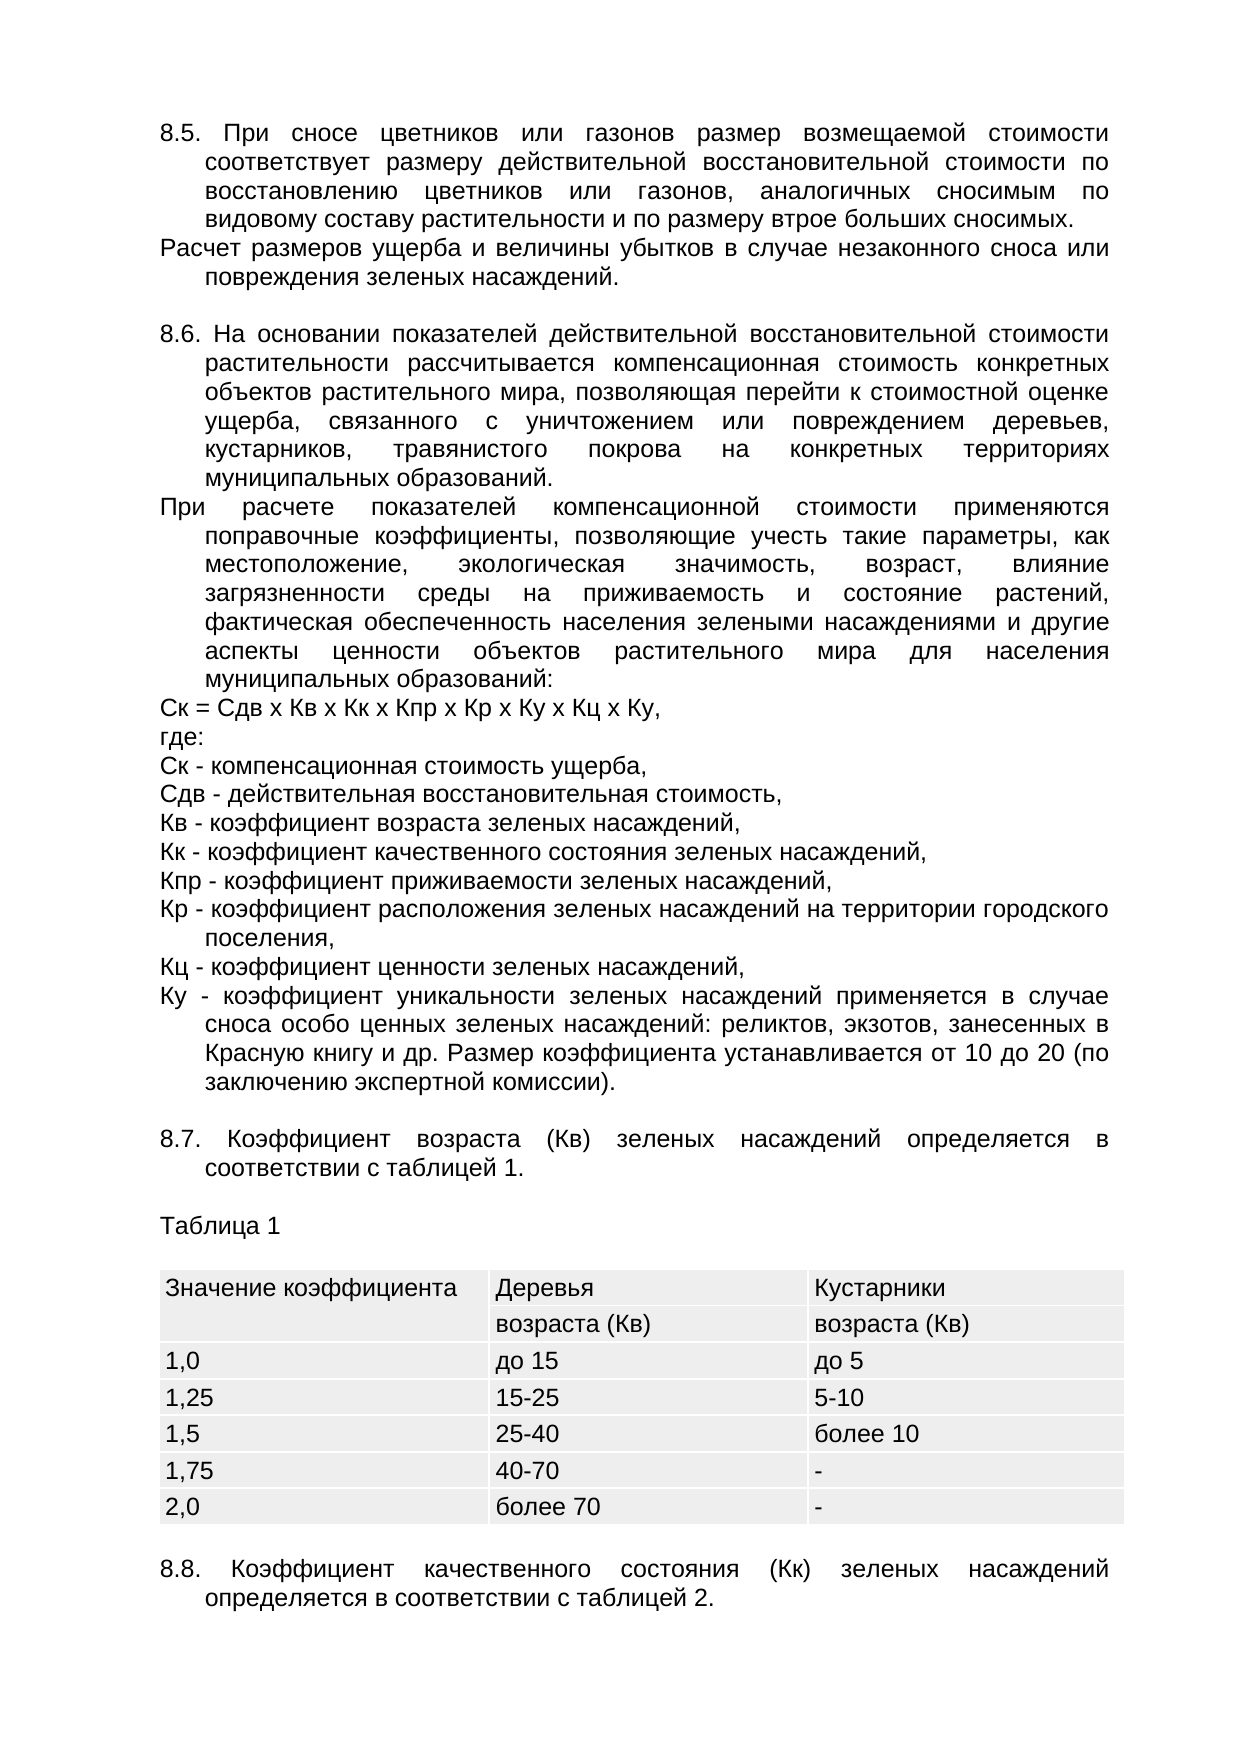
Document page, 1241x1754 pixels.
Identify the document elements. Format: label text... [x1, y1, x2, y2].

list При расчете показателей компенсационной стоимости применяются поправочные коэффициенты, позволяющие учесть такие параметры, как местоположение, экологическая значимость, возраст, влияние загрязненности среды на приживаемость и состояние растений, фактическая обеспеченность населения зелеными насаждениями и другие аспекты ценности объектов растительного мира для населения муниципальных образований: [159, 492, 1110, 693]
table_cell 1,75 [160, 1453, 488, 1487]
list 8.7. Коэффициент возраста (Кв) зеленых насаждений определяется в соответствии с таблицей 1. [159, 1124, 1110, 1182]
list Кр - коэффициент расположения зеленых насаждений на территории городского поселения, [159, 894, 1110, 952]
table_cell 25-40 [490, 1416, 807, 1451]
list Таблица 1 [159, 1211, 1110, 1239]
table_cell 2,0 [160, 1489, 488, 1524]
table_cell - [809, 1489, 1124, 1524]
table_header Деревья [490, 1270, 807, 1305]
table_cell возраста (Кв) [809, 1306, 1124, 1341]
table_cell 1,0 [160, 1343, 488, 1378]
table_header Значение коэффициента [160, 1270, 488, 1341]
list Кк - коэффициент качественного состояния зеленых насаждений, [159, 837, 1110, 866]
list Сдв - действительная восстановительная стоимость, [159, 779, 1110, 808]
table_header Кустарники [809, 1270, 1124, 1305]
list 8.8. Коэффициент качественного состояния (Кк) зеленых насаждений определяется в соответствии с таблицей 2. [159, 1554, 1110, 1612]
list Кц - коэффициент ценности зеленых насаждений, [159, 952, 1110, 981]
table_cell до 5 [809, 1343, 1124, 1378]
list Ск - компенсационная стоимость ущерба, [159, 751, 1110, 779]
list Ку - коэффициент уникальности зеленых насаждений применяется в случае сноса особо ценных зеленых насаждений: реликтов, экзотов, занесенных в Красную книгу и др. Размер коэффициента устанавливается от 10 до 20 (по заключению экспертной комиссии). [159, 981, 1110, 1096]
list Расчет размеров ущерба и величины убытков в случае незаконного сноса или повреждения зеленых насаждений. [159, 233, 1110, 291]
table_cell 1,5 [160, 1416, 488, 1451]
list Ск = Сдв x Кв x Кк x Кпр x Кр x Ку x Кц x Ку, [159, 693, 1110, 722]
table_cell до 15 [490, 1343, 807, 1378]
list Кв - коэффициент возраста зеленых насаждений, [159, 808, 1110, 837]
table_cell 5-10 [809, 1380, 1124, 1414]
table_cell 15-25 [490, 1380, 807, 1414]
table_cell 40-70 [490, 1453, 807, 1487]
list 8.5. При сносе цветников или газонов размер возмещаемой стоимости соответствует размеру действительной восстановительной стоимости по восстановлению цветников или газонов, аналогичных сносимым по видовому составу растительности и по размеру втрое больших сносимых. [159, 118, 1110, 233]
list 8.6. На основании показателей действительной восстановительной стоимости растительности рассчитывается компенсационная стоимость конкретных объектов растительного мира, позволяющая перейти к стоимостной оценке ущерба, связанного с уничтожением или повреждением деревьев, кустарников, травянистого покрова на конкретных территориях муниципальных образований. [159, 319, 1110, 492]
table_cell 1,25 [160, 1380, 488, 1414]
list Кпр - коэффициент приживаемости зеленых насаждений, [159, 866, 1110, 894]
list где: [159, 722, 1110, 751]
table_cell возраста (Кв) [490, 1306, 807, 1341]
table_cell более 70 [490, 1489, 807, 1524]
table_cell более 10 [809, 1416, 1124, 1451]
table_cell - [809, 1453, 1124, 1487]
